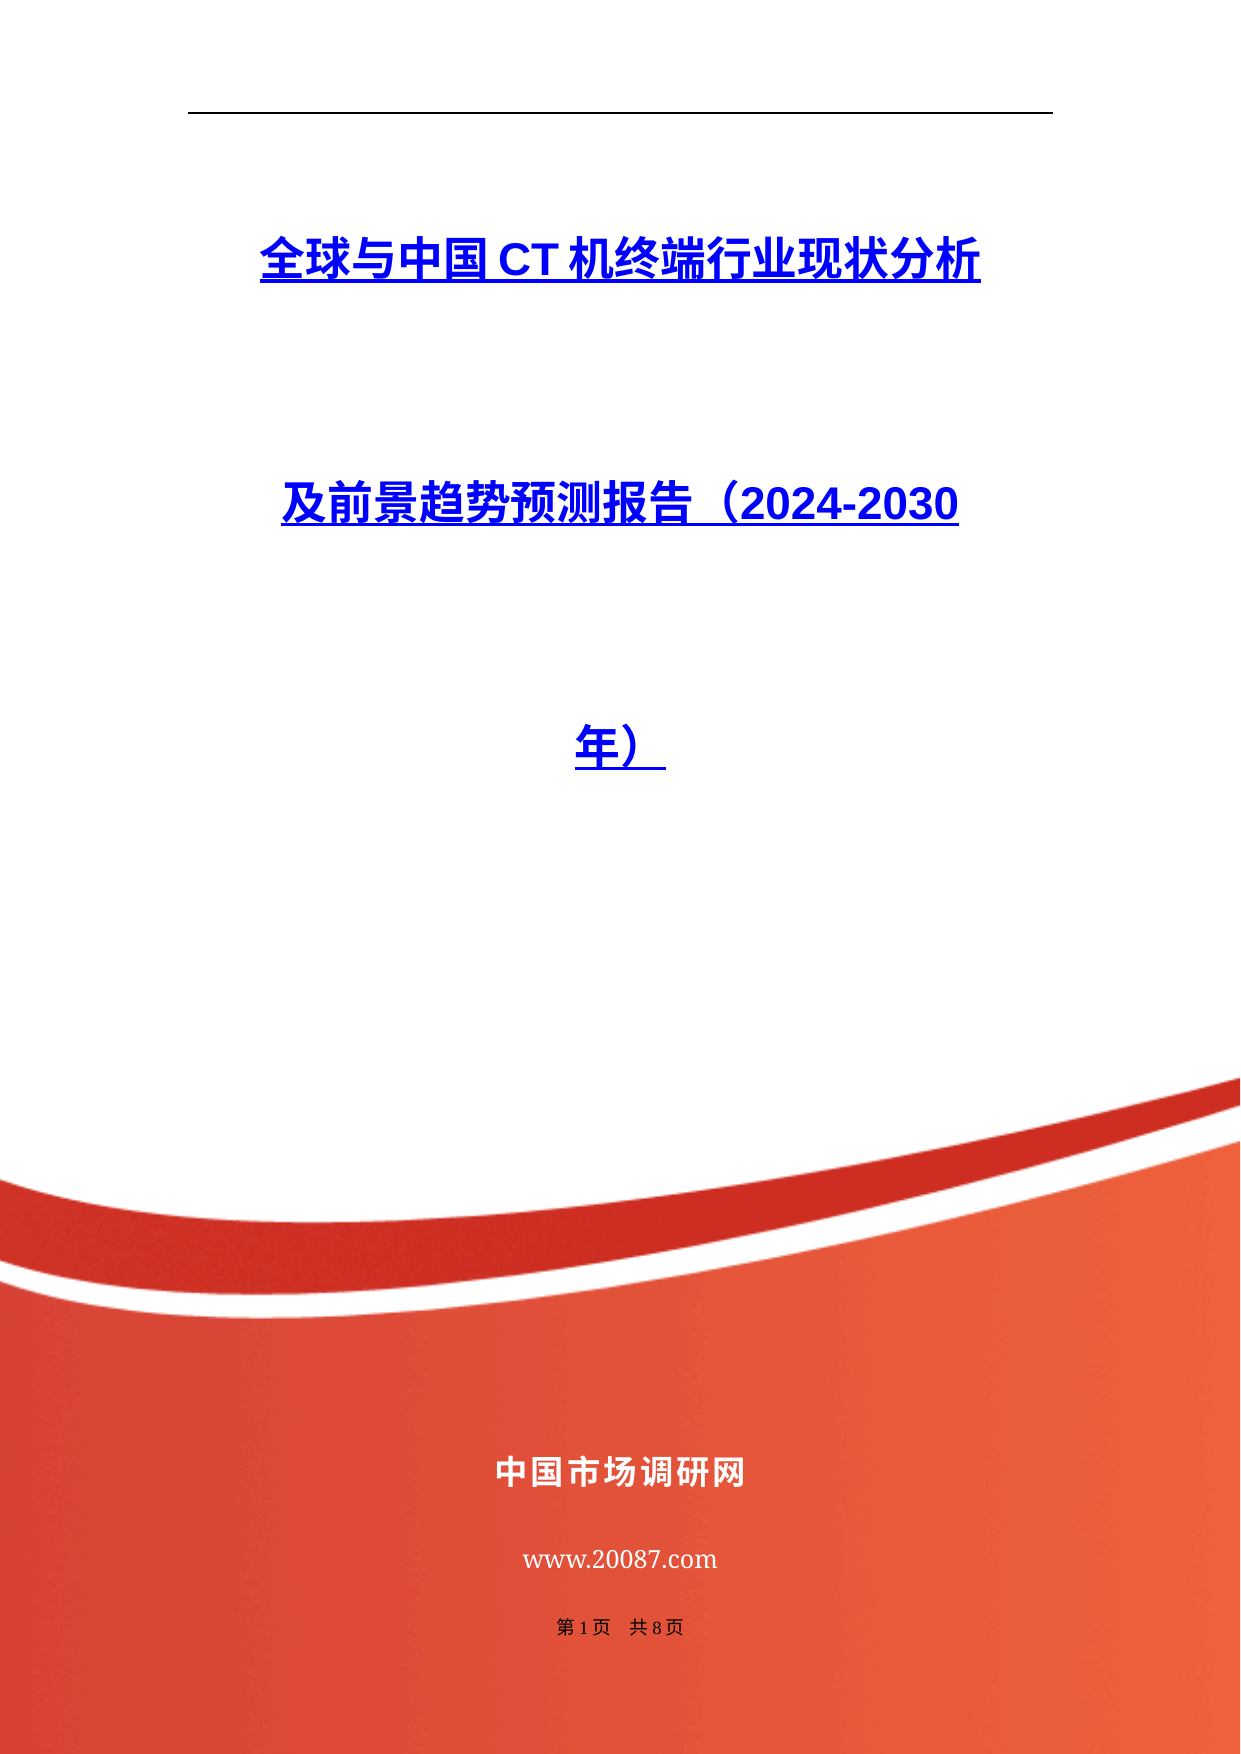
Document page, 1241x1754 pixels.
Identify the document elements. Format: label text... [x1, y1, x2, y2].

table_header 全球与中国CT机终端行业现状分析及前景趋势预测报告（2024-2030年） [188, 207, 1053, 871]
text www.20087.com [187, 1526, 1053, 1591]
subtitle 中国市场调研网 [187, 1437, 1053, 1502]
picture [0, 1006, 1241, 1754]
